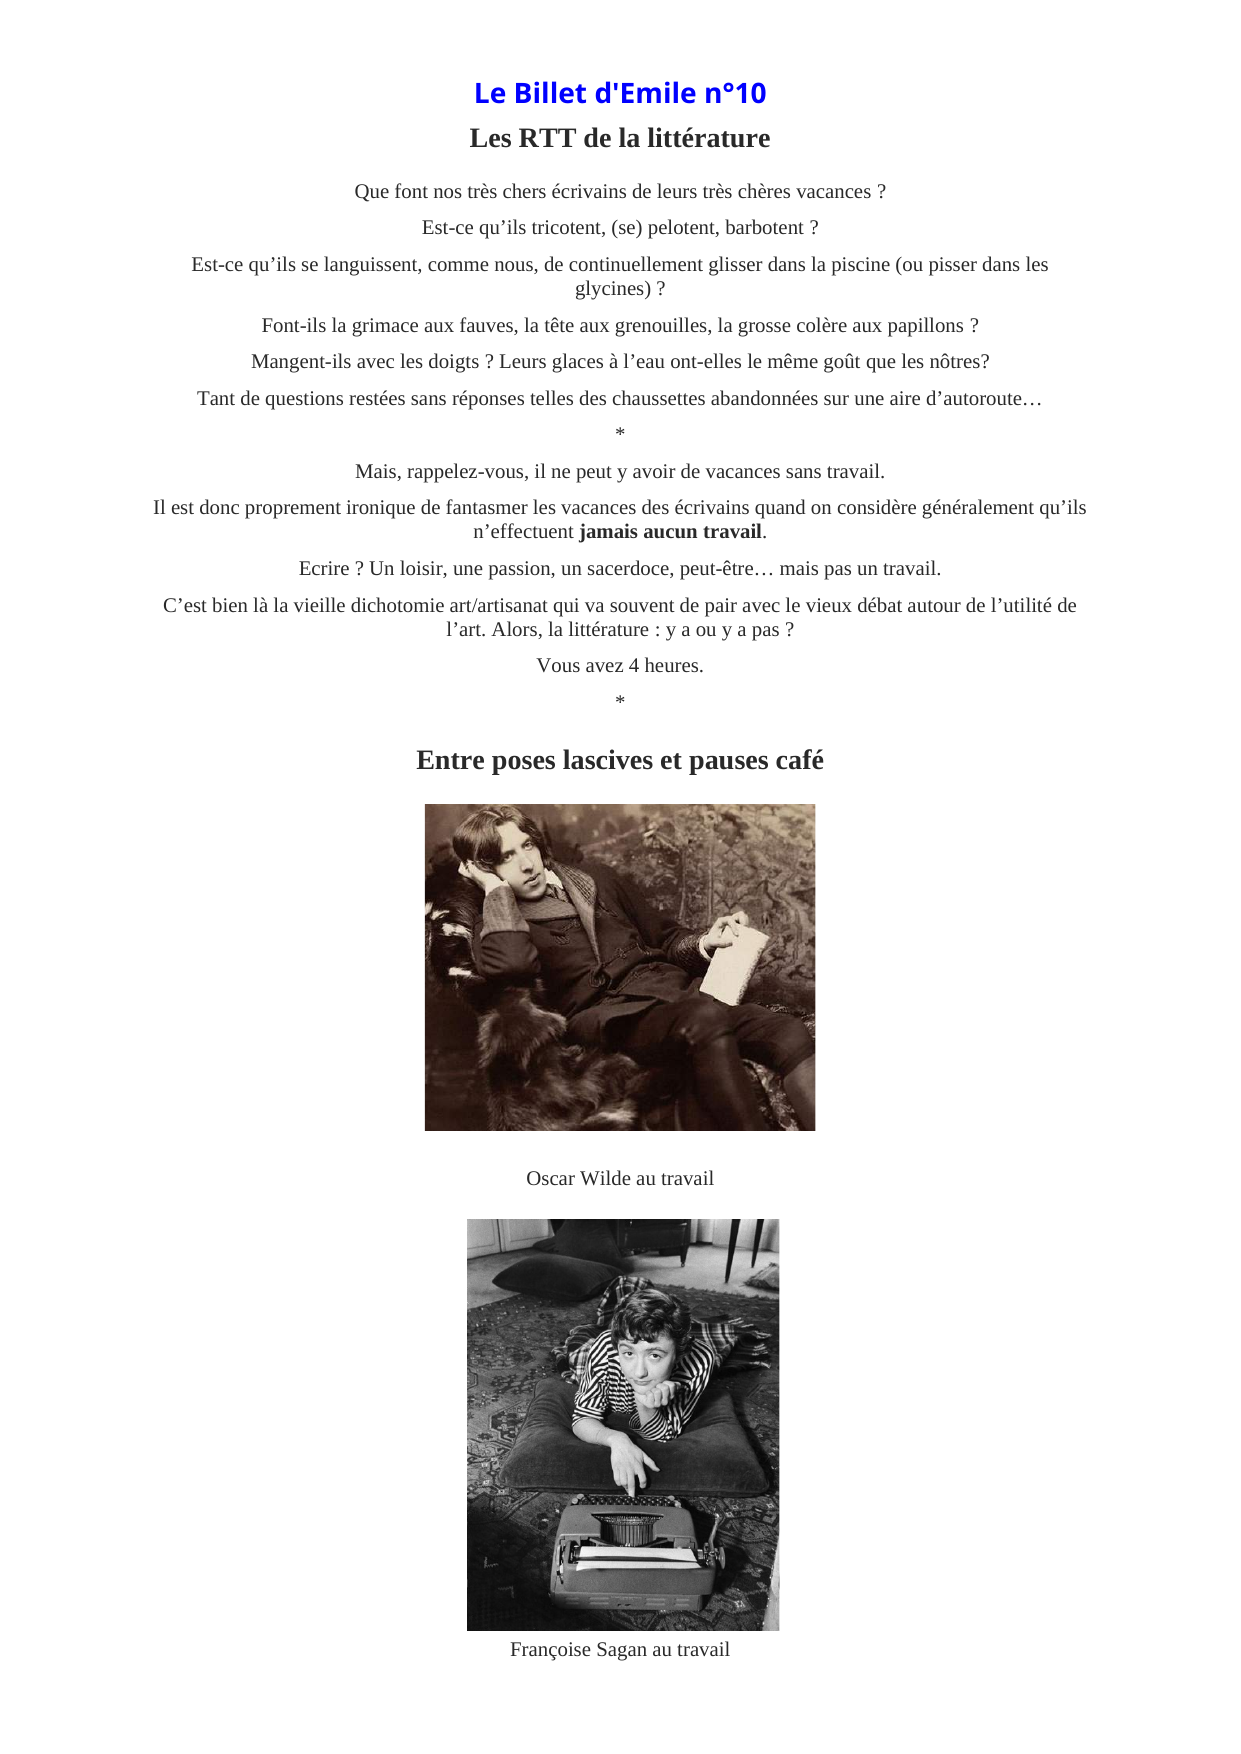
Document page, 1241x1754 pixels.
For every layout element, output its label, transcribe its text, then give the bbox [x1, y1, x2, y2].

text Les RTT de la littérature [148, 122, 1093, 154]
picture [424, 804, 816, 1131]
text Françoise Sagan au travail [148, 1631, 1093, 1661]
text Oscar Wilde au travail [148, 1159, 1093, 1189]
text Est-ce qu’ils se languissent, comme nous, de continuellement glisser dans la piscine (ou pisser dans les glycines) ? [148, 252, 1093, 300]
text Mangent-ils avec les doigts ? Leurs glaces à l’eau ont-elles le même goût que les nôtres? [148, 349, 1093, 373]
text Tant de questions restées sans réponses telles des chaussettes abandonnées sur une aire d’autoroute… [148, 386, 1093, 410]
text Ecrire ? Un loisir, une passion, un sacerdoce, peut-être… mais pas un travail. [148, 556, 1093, 580]
picture [467, 1219, 780, 1631]
text Le Billet d'Emile n°10 [148, 74, 1093, 112]
text * [148, 422, 1093, 446]
text Est-ce qu’ils tricotent, (se) pelotent, barbotent ? [148, 215, 1093, 239]
text * [148, 690, 1093, 714]
text Il est donc proprement ironique de fantasmer les vacances des écrivains quand on considère généralement qu’ils n’effectuent jamais aucun travail. [148, 495, 1093, 543]
text Font-ils la grimace aux fauves, la tête aux grenouilles, la grosse colère aux papillons ? [148, 312, 1093, 337]
text Que font nos très chers écrivains de leurs très chères vacances ? [148, 179, 1093, 203]
text Entre poses lascives et pauses café [148, 743, 1093, 775]
text Vous avez 4 heures. [148, 653, 1093, 677]
text C’est bien là la vieille dichotomie art/artisanat qui va souvent de pair avec le vieux débat autour de l’utilité de l’art. Alors, la littérature : y a ou y a pas ? [148, 592, 1093, 641]
text Mais, rappelez-vous, il ne peut y avoir de vacances sans travail. [148, 459, 1093, 483]
